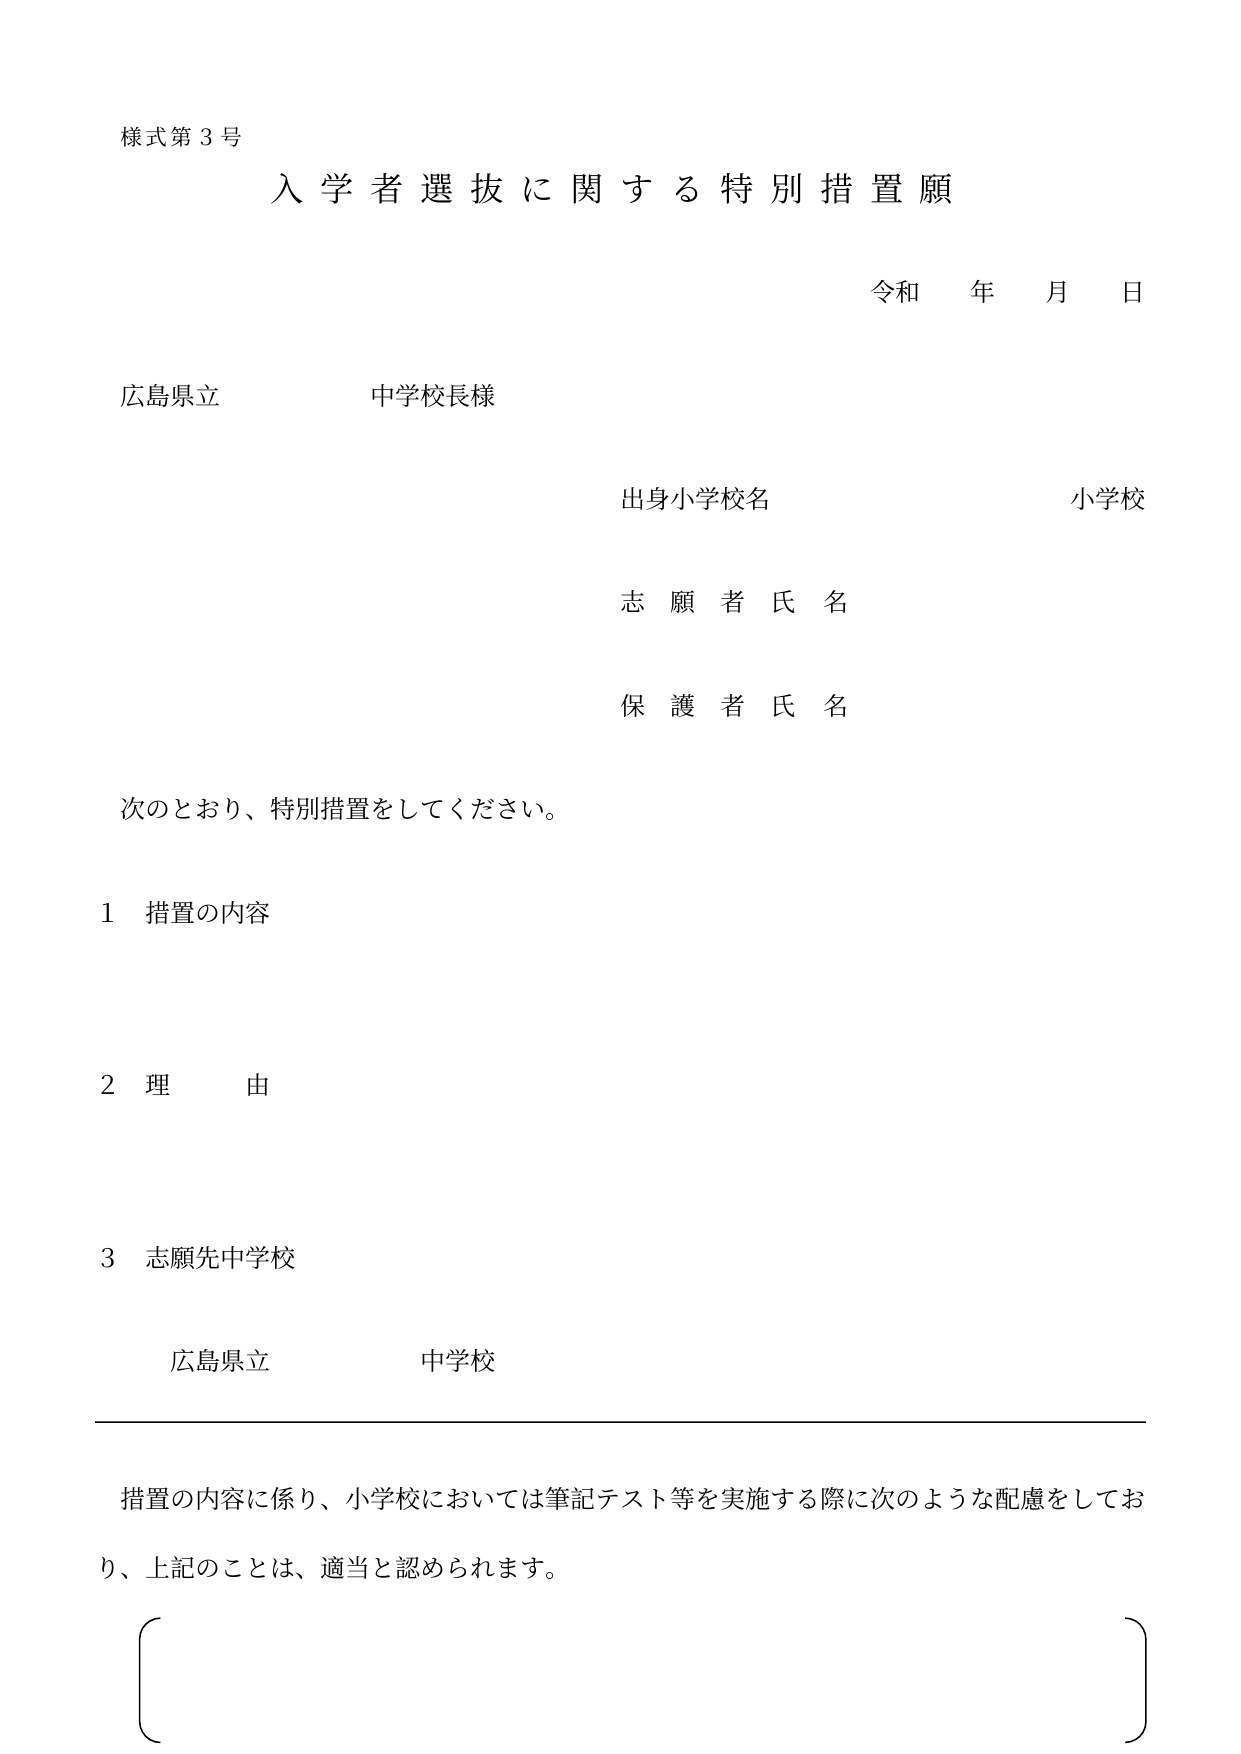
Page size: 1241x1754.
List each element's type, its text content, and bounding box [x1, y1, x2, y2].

text 保護者氏名 [95, 670, 1145, 739]
text 次のとおり、特別措置をしてください。 [95, 773, 1145, 842]
text 様式第３号 [95, 118, 1145, 153]
subtitle 入学者選抜に関する特別措置願 [95, 153, 1145, 222]
text 令和 年 月 日 [95, 256, 1145, 325]
text 志願者氏名 [95, 567, 1145, 636]
text ３ 志願先中学校 [95, 1222, 1145, 1291]
text ２ 理 由 [95, 1049, 1145, 1118]
text １ 措置の内容 [95, 877, 1145, 946]
text 広島県立 中学校 [95, 1325, 1145, 1394]
text 措置の内容に係り、小学校においては筆記テスト等を実施する際に次のような配慮をしており、上記のことは、適当と認められます。 [95, 1463, 1145, 1601]
text 広島県立 中学校長様 [95, 360, 1145, 429]
text 出身小学校名 小学校 [95, 463, 1145, 532]
